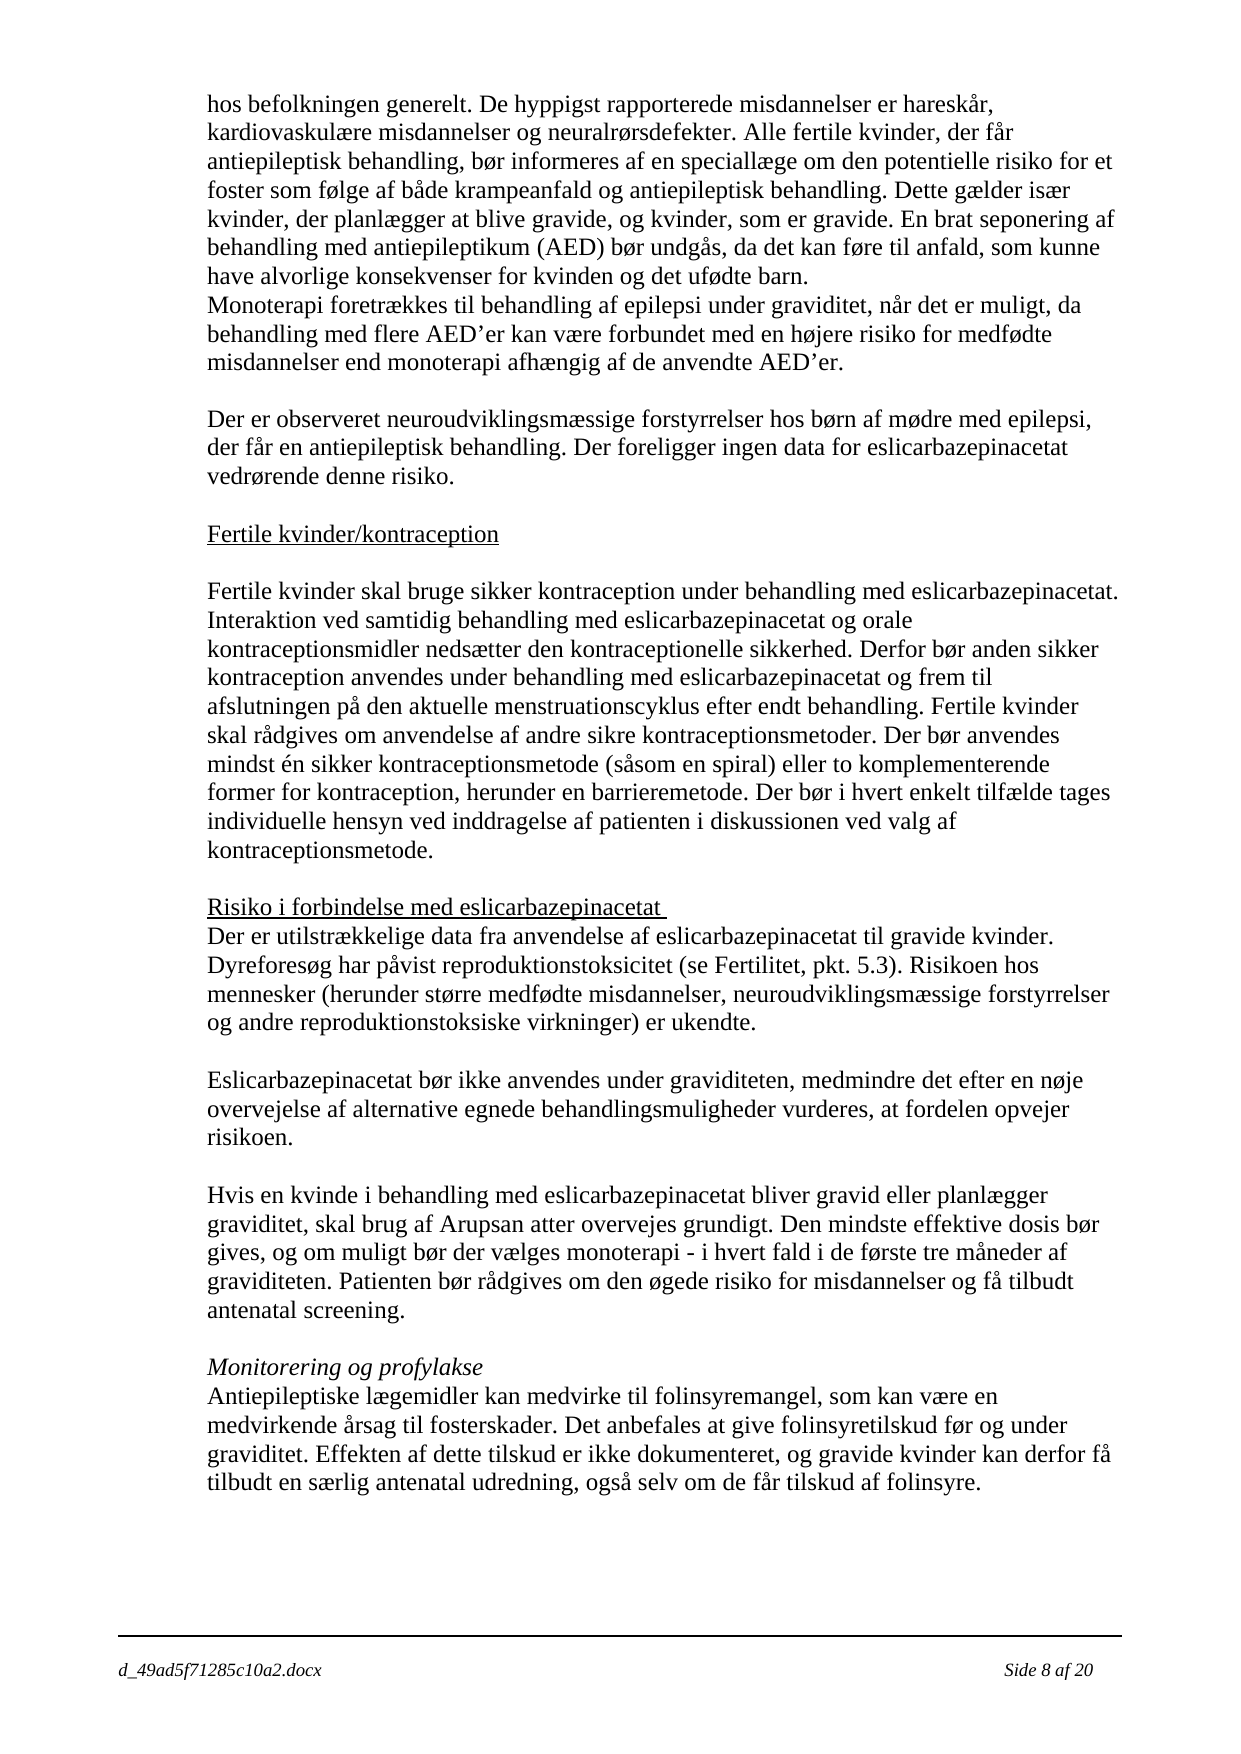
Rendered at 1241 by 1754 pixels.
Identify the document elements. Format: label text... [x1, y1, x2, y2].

text Monoterapi foretrækkes til behandling af epilepsi under graviditet, når det er muligt, da behandling med flere AED’er kan være forbundet med en højere risiko for medfødte misdannelser end monoterapi afhængig af de anvendte AED’er. [207, 290, 1122, 376]
text Der er observeret neuroudviklingsmæssige forstyrrelser hos børn af mødre med epilepsi, der får en antiepileptisk behandling. Der foreligger ingen data for eslicarbazepinacetat vedrørende denne risiko. [207, 404, 1122, 490]
text Fertile kvinder/kontraception [207, 519, 1122, 547]
text Risiko i forbindelse med eslicarbazepinacetat [207, 892, 1122, 921]
text Antiepileptiske lægemidler kan medvirke til folinsyremangel, som kan være en medvirkende årsag til fosterskader. Det anbefales at give folinsyretilskud før og under graviditet. Effekten af dette tilskud er ikke dokumenteret, og gravide kvinder kan derfor få tilbudt en særlig antenatal udredning, også selv om de får tilskud af folinsyre. [207, 1381, 1122, 1496]
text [207, 89, 1122, 290]
text Monitorering og profylakse [207, 1352, 1122, 1381]
text Hvis en kvinde i behandling med eslicarbazepinacetat bliver gravid eller planlægger graviditet, skal brug af Arupsan atter overvejes grundigt. Den mindste effektive dosis bør gives, og om muligt bør der vælges monoterapi - i hvert fald i de første tre måneder af graviditeten. Patienten bør rådgives om den øgede risiko for misdannelser og få tilbudt antenatal screening. [207, 1180, 1122, 1324]
text Fertile kvinder skal bruge sikker kontraception under behandling med eslicarbazepinacetat. Interaktion ved samtidig behandling med eslicarbazepinacetat og orale kontraceptionsmidler nedsætter den kontraceptionelle sikkerhed. Derfor bør anden sikker kontraception anvendes under behandling med eslicarbazepinacetat og frem til afslutningen på den aktuelle menstruationscyklus efter endt behandling. Fertile kvinder skal rådgives om anvendelse af andre sikre kontraceptionsmetoder. Der bør anvendes mindst én sikker kontraceptionsmetode (såsom en spiral) eller to komplementerende former for kontraception, herunder en barrieremetode. Der bør i hvert enkelt tilfælde tages individuelle hensyn ved inddragelse af patienten i diskussionen ved valg af kontraceptionsmetode. [207, 576, 1122, 864]
text Eslicarbazepinacetat bør ikke anvendes under graviditeten, medmindre det efter en nøje overvejelse af alternative egnede behandlingsmuligheder vurderes, at fordelen opvejer risikoen. [207, 1065, 1122, 1151]
text Der er utilstrækkelige data fra anvendelse af eslicarbazepinacetat til gravide kvinder. Dyreforesøg har påvist reproduktionstoksicitet (se Fertilitet, pkt. 5.3). Risikoen hos mennesker (herunder større medfødte misdannelser, neuroudviklingsmæssige forstyrrelser og andre reproduktionstoksiske virkninger) er ukendte. [207, 921, 1122, 1036]
